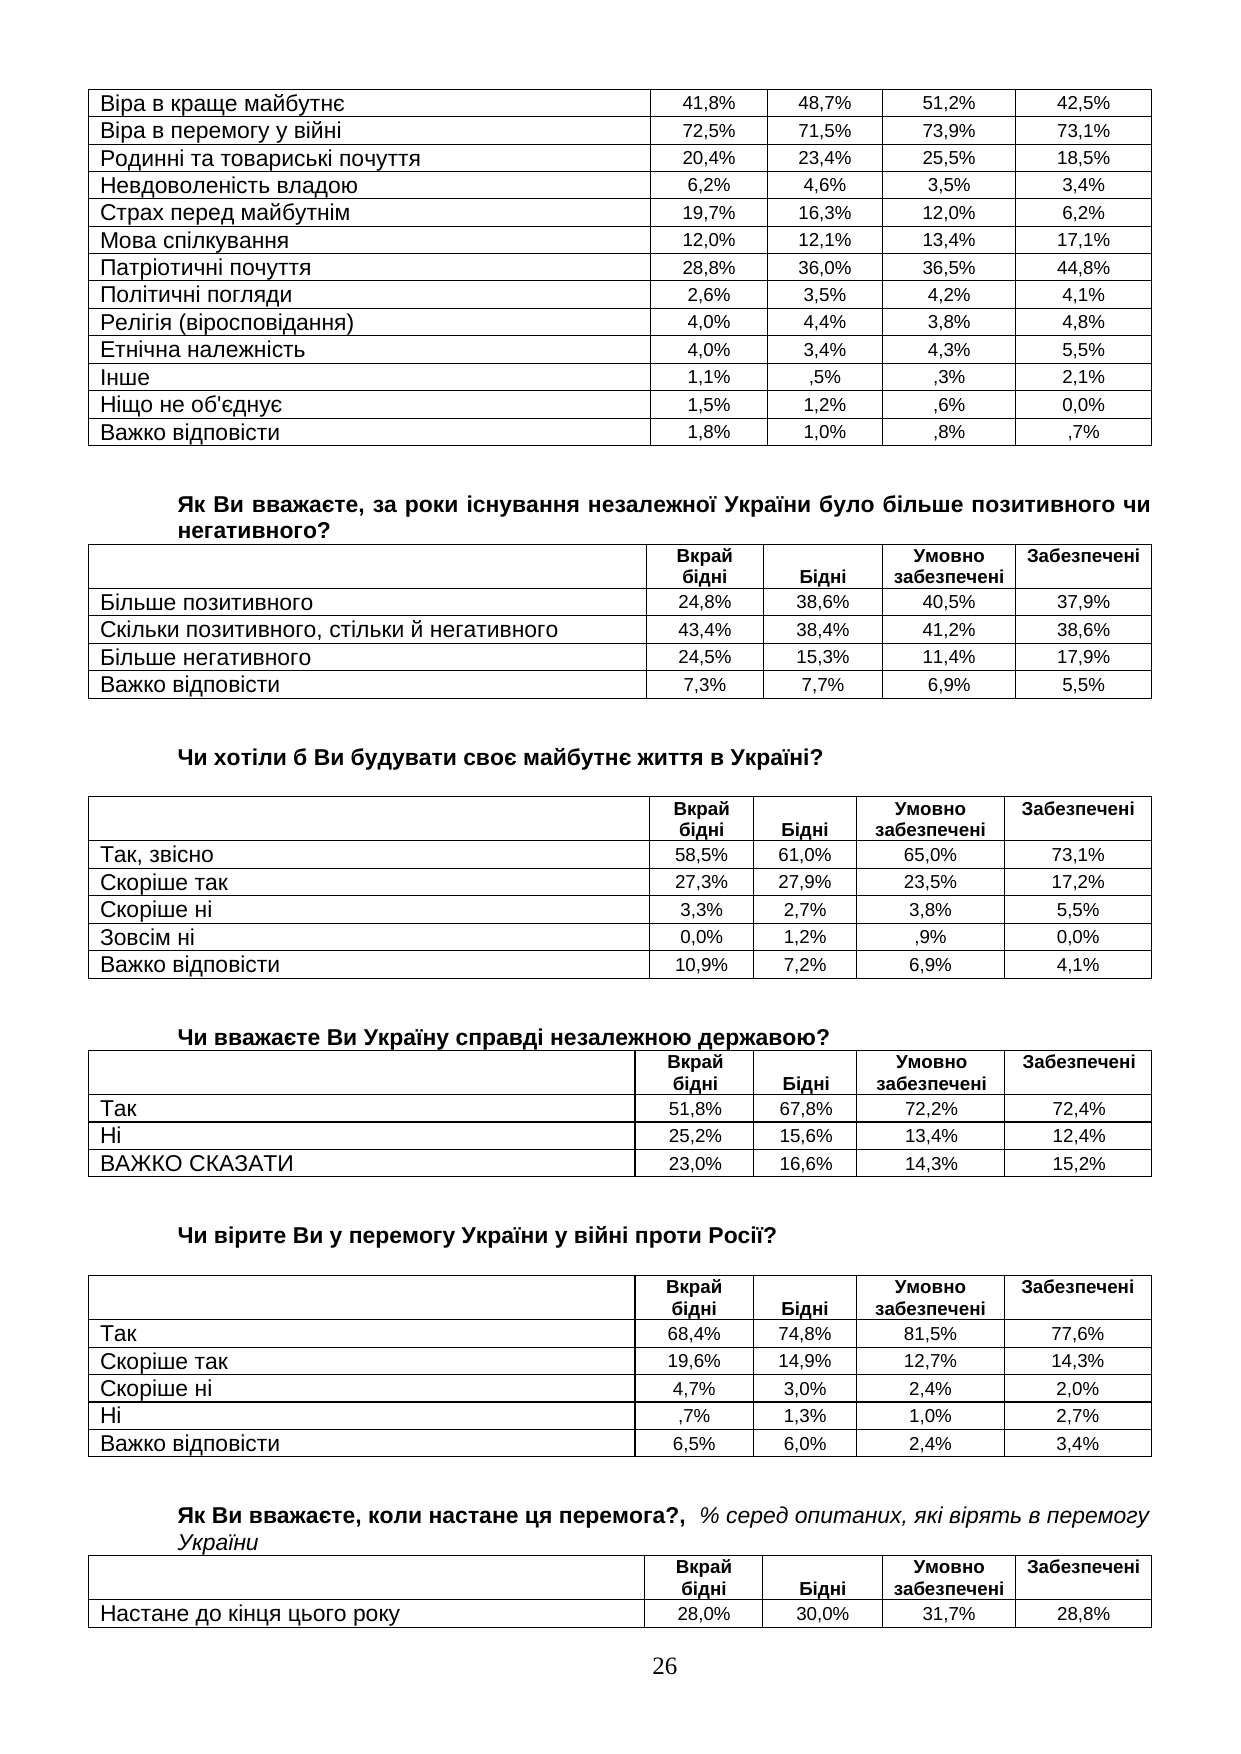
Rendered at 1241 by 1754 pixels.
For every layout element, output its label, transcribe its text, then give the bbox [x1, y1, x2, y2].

table_cell ВАЖКО СКАЗАТИ [89, 1150, 634, 1176]
table_cell 0,0% [1005, 924, 1151, 950]
table_cell 6,2% [651, 172, 767, 198]
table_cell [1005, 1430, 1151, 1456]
table_cell 2,7% [754, 896, 856, 923]
table_cell ,3% [883, 364, 1015, 390]
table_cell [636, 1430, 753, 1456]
table_header Забезпечені [1005, 797, 1151, 840]
table_header Умовно забезпечені [857, 1051, 1004, 1094]
table_cell 41,8% [651, 90, 767, 116]
table_cell Важко відповісти [89, 951, 649, 977]
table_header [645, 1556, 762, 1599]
table_cell Так, звісно [89, 841, 649, 868]
table_header Вкрай бідні [647, 545, 763, 588]
table_cell 1,2% [768, 391, 882, 417]
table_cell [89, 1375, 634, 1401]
table_cell 72,5% [651, 117, 767, 143]
table_cell ,6% [883, 391, 1015, 417]
table_cell 2,6% [651, 281, 767, 308]
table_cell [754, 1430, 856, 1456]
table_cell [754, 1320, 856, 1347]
table_cell 44,8% [1016, 254, 1151, 280]
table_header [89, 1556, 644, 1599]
table_cell 17,2% [1005, 869, 1151, 895]
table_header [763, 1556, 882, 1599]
table_cell 3,4% [768, 336, 882, 363]
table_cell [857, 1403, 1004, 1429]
table_cell 3,4% [1016, 172, 1151, 198]
table_header [89, 545, 646, 588]
text Чи вважаєте Ви Україну справді незалежною державою? [177, 1023, 1152, 1050]
table_cell 72,2% [857, 1095, 1004, 1121]
table_cell 17,1% [1016, 227, 1151, 253]
table_cell 73,1% [1005, 841, 1151, 868]
table_header [89, 1276, 634, 1319]
table_cell 11,4% [883, 644, 1015, 670]
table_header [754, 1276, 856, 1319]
table_cell 5,5% [1005, 896, 1151, 923]
table_cell 48,7% [768, 90, 882, 116]
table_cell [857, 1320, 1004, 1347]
table_cell 2,1% [1016, 364, 1151, 390]
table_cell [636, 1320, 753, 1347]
table_cell 6,9% [857, 951, 1004, 977]
table_cell 25,2% [636, 1123, 753, 1149]
table_cell 23,0% [636, 1150, 753, 1176]
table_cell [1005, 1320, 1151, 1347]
text Як Ви вважаєте, коли настане ця перемога?, % серед опитаних, які вірять в перемогу України [177, 1502, 1152, 1555]
table_cell Скільки позитивного, стільки й негативного [89, 616, 646, 643]
table_cell 25,5% [883, 145, 1015, 171]
table_cell 23,5% [857, 869, 1004, 895]
table_cell 13,4% [857, 1123, 1004, 1149]
table_cell 10,9% [650, 951, 753, 977]
table_cell 73,1% [1016, 117, 1151, 143]
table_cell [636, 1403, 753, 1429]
table_cell Страх перед майбутнім [89, 199, 650, 226]
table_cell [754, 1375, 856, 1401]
table_cell Родинні та товариські почуття [89, 145, 650, 171]
table_cell 3,8% [857, 896, 1004, 923]
table_cell 51,2% [883, 90, 1015, 116]
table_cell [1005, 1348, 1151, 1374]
table_cell 4,1% [1016, 281, 1151, 308]
table_cell Мова спілкування [89, 227, 650, 253]
table_header Бідні [754, 797, 856, 840]
table_cell Скоріше так [89, 869, 649, 895]
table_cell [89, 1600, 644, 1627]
table_cell 27,3% [650, 869, 753, 895]
table_cell 73,9% [883, 117, 1015, 143]
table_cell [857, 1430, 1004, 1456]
table_cell Ніщо не об'єднує [89, 391, 650, 417]
table_cell 42,5% [1016, 90, 1151, 116]
table_cell 16,3% [768, 199, 882, 226]
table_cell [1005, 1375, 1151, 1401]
table_cell 12,0% [883, 199, 1015, 226]
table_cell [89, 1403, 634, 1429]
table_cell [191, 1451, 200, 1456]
table_cell 1,0% [768, 419, 882, 445]
table_cell 38,4% [764, 616, 882, 643]
table_cell 18,5% [1016, 145, 1151, 171]
table_cell 12,0% [651, 227, 767, 253]
table_cell 51,8% [636, 1095, 753, 1121]
table_cell 0,0% [1016, 391, 1151, 417]
table_cell 3,8% [883, 309, 1015, 335]
table_cell 7,3% [647, 671, 763, 697]
table_cell Віра в краще майбутнє [89, 90, 650, 116]
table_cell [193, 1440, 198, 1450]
table_cell 28,8% [651, 254, 767, 280]
table_cell Більше позитивного [89, 589, 646, 615]
table_cell 5,5% [1016, 671, 1151, 697]
table_cell 41,2% [883, 616, 1015, 643]
table_cell 14,3% [857, 1150, 1004, 1176]
table_cell 37,9% [1016, 589, 1151, 615]
table_cell Ні [89, 1123, 634, 1149]
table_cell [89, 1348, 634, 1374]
table_cell 16,6% [754, 1150, 856, 1176]
table_cell 3,5% [883, 172, 1015, 198]
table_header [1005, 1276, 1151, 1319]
table_header Вкрай бідні [650, 797, 753, 840]
table_cell 17,9% [1016, 644, 1151, 670]
table_cell 1,5% [651, 391, 767, 417]
table_cell 36,0% [768, 254, 882, 280]
table_cell 40,5% [883, 589, 1015, 615]
table_cell 15,6% [754, 1123, 856, 1149]
table_cell Більше негативного [89, 644, 646, 670]
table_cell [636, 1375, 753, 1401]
table_header [89, 797, 649, 840]
table_header Забезпечені [1016, 545, 1151, 588]
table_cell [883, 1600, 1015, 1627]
table_cell 4,8% [1016, 309, 1151, 335]
table_cell 13,4% [883, 227, 1015, 253]
table_cell Невдоволеність владою [89, 172, 650, 198]
table_cell 67,8% [754, 1095, 856, 1121]
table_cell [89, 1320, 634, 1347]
table_header Вкрай бідні [636, 1051, 753, 1094]
text Чи хотіли б Ви будувати своє майбутнє життя в Україні? [177, 743, 1152, 770]
table_cell Політичні погляди [89, 281, 650, 308]
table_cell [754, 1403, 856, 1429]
table_cell ,7% [1016, 419, 1151, 445]
table_cell 4,6% [768, 172, 882, 198]
table_cell 38,6% [764, 589, 882, 615]
table_cell 23,4% [768, 145, 882, 171]
table_cell 24,8% [647, 589, 763, 615]
table_cell 6,9% [883, 671, 1015, 697]
table_cell 65,0% [857, 841, 1004, 868]
table_cell 0,0% [650, 924, 753, 950]
table_cell 15,2% [1005, 1150, 1151, 1176]
table_cell 1,1% [651, 364, 767, 390]
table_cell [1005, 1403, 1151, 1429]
table_cell 4,4% [768, 309, 882, 335]
table_cell 7,7% [764, 671, 882, 697]
table_cell Скоріше ні [89, 896, 649, 923]
table_cell Так [89, 1095, 634, 1121]
table_cell 4,2% [883, 281, 1015, 308]
table_cell Інше [89, 364, 650, 390]
table_cell 5,5% [1016, 336, 1151, 363]
table_cell 36,5% [883, 254, 1015, 280]
table_cell 4,1% [1005, 951, 1151, 977]
table_cell 3,3% [650, 896, 753, 923]
table_cell 6,2% [1016, 199, 1151, 226]
table_cell 24,5% [647, 644, 763, 670]
table_cell 4,3% [883, 336, 1015, 363]
table_header Бідні [764, 545, 882, 588]
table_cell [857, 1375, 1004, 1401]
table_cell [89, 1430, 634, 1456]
table_cell ,8% [883, 419, 1015, 445]
table_cell 1,2% [754, 924, 856, 950]
table_cell 12,4% [1005, 1123, 1151, 1149]
table_cell 15,3% [764, 644, 882, 670]
table_cell 1,8% [651, 419, 767, 445]
table_cell 19,7% [651, 199, 767, 226]
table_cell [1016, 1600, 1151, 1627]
table_cell Зовсім ні [89, 924, 649, 950]
table_cell Релігія (віросповідання) [89, 309, 650, 335]
table_header Умовно забезпечені [857, 797, 1004, 840]
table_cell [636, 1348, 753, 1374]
table_cell 3,5% [768, 281, 882, 308]
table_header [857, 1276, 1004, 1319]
table_cell 27,9% [754, 869, 856, 895]
table_header Бідні [754, 1051, 856, 1094]
table_header Умовно забезпечені [883, 545, 1015, 588]
table_cell 71,5% [768, 117, 882, 143]
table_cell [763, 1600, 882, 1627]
table_cell 4,0% [651, 336, 767, 363]
table_cell ,9% [857, 924, 1004, 950]
text Чи вірите Ви у перемогу України у війні проти Росії? [177, 1222, 1152, 1249]
table_cell 12,1% [768, 227, 882, 253]
table_cell 43,4% [647, 616, 763, 643]
text Як Ви вважаєте, за роки існування незалежної України було більше позитивного чи негативного? [177, 491, 1152, 544]
table_cell Важко відповісти [89, 671, 646, 697]
table_cell 4,0% [651, 309, 767, 335]
table_header Забезпечені [1005, 1051, 1151, 1094]
table_cell 72,4% [1005, 1095, 1151, 1121]
table_cell ,5% [768, 364, 882, 390]
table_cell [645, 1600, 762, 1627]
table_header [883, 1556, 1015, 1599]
table_cell Етнічна належність [89, 336, 650, 363]
table_cell Важко відповісти [89, 419, 650, 445]
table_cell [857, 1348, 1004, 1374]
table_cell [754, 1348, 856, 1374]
table_cell Віра в перемогу у війні [89, 117, 650, 143]
table_header [89, 1051, 634, 1094]
table_cell 58,5% [650, 841, 753, 868]
table_cell 38,6% [1016, 616, 1151, 643]
table_cell 7,2% [754, 951, 856, 977]
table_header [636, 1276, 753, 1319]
table_cell 61,0% [754, 841, 856, 868]
table_cell Патріотичні почуття [89, 254, 650, 280]
table_cell 20,4% [651, 145, 767, 171]
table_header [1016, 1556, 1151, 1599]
